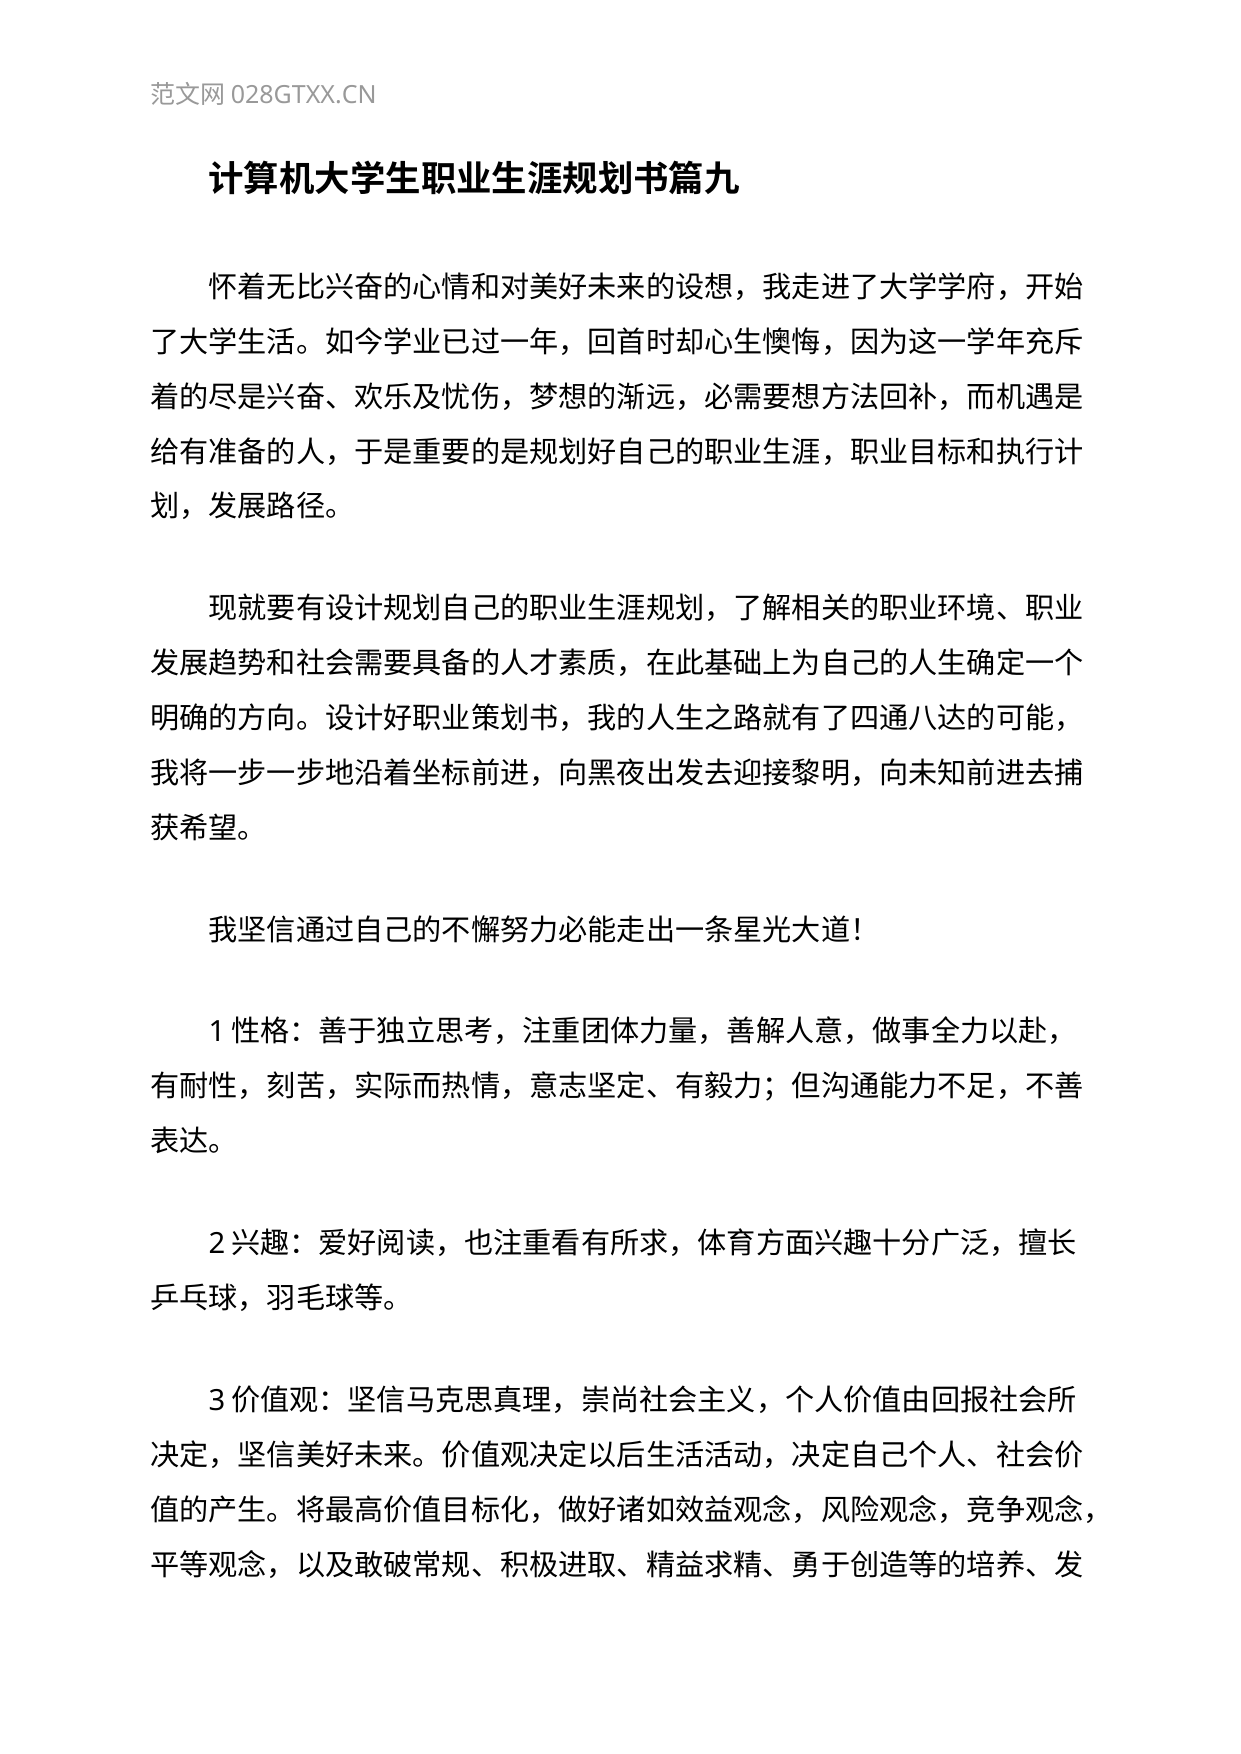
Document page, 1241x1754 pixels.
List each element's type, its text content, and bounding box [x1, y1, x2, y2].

text 现就要有设计规划自己的职业生涯规划，了解相关的职业环境、职业发展趋势和社会需要具备的人才素质，在此基础上为自己的人生确定一个明确的方向。设计好职业策划书，我的人生之路就有了四通八达的可能，我将一步一步地沿着坐标前进，向黑夜出发去迎接黎明，向未知前进去捕获希望。 [150, 585, 1090, 847]
text 2兴趣：爱好阅读，也注重看有所求，体育方面兴趣十分广泛，擅长乒乓球，羽毛球等。 [150, 1219, 1090, 1317]
text 我坚信通过自己的不懈努力必能走出一条星光大道！ [150, 906, 1090, 948]
text 计算机大学生职业生涯规划书篇九 [150, 150, 1090, 201]
text 怀着无比兴奋的心情和对美好未来的设想，我走进了大学学府，开始了大学生活。如今学业已过一年，回首时却心生懊悔，因为这一学年充斥着的尽是兴奋、欢乐及忧伤，梦想的渐远，必需要想方法回补，而机遇是给有准备的人，于是重要的是规划好自己的职业生涯，职业目标和执行计划，发展路径。 [150, 263, 1090, 525]
text 1性格：善于独立思考，注重团体力量，善解人意，做事全力以赴，有耐性，刻苦，实际而热情，意志坚定、有毅力；但沟通能力不足，不善表达。 [150, 1008, 1090, 1160]
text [150, 1376, 1090, 1583]
